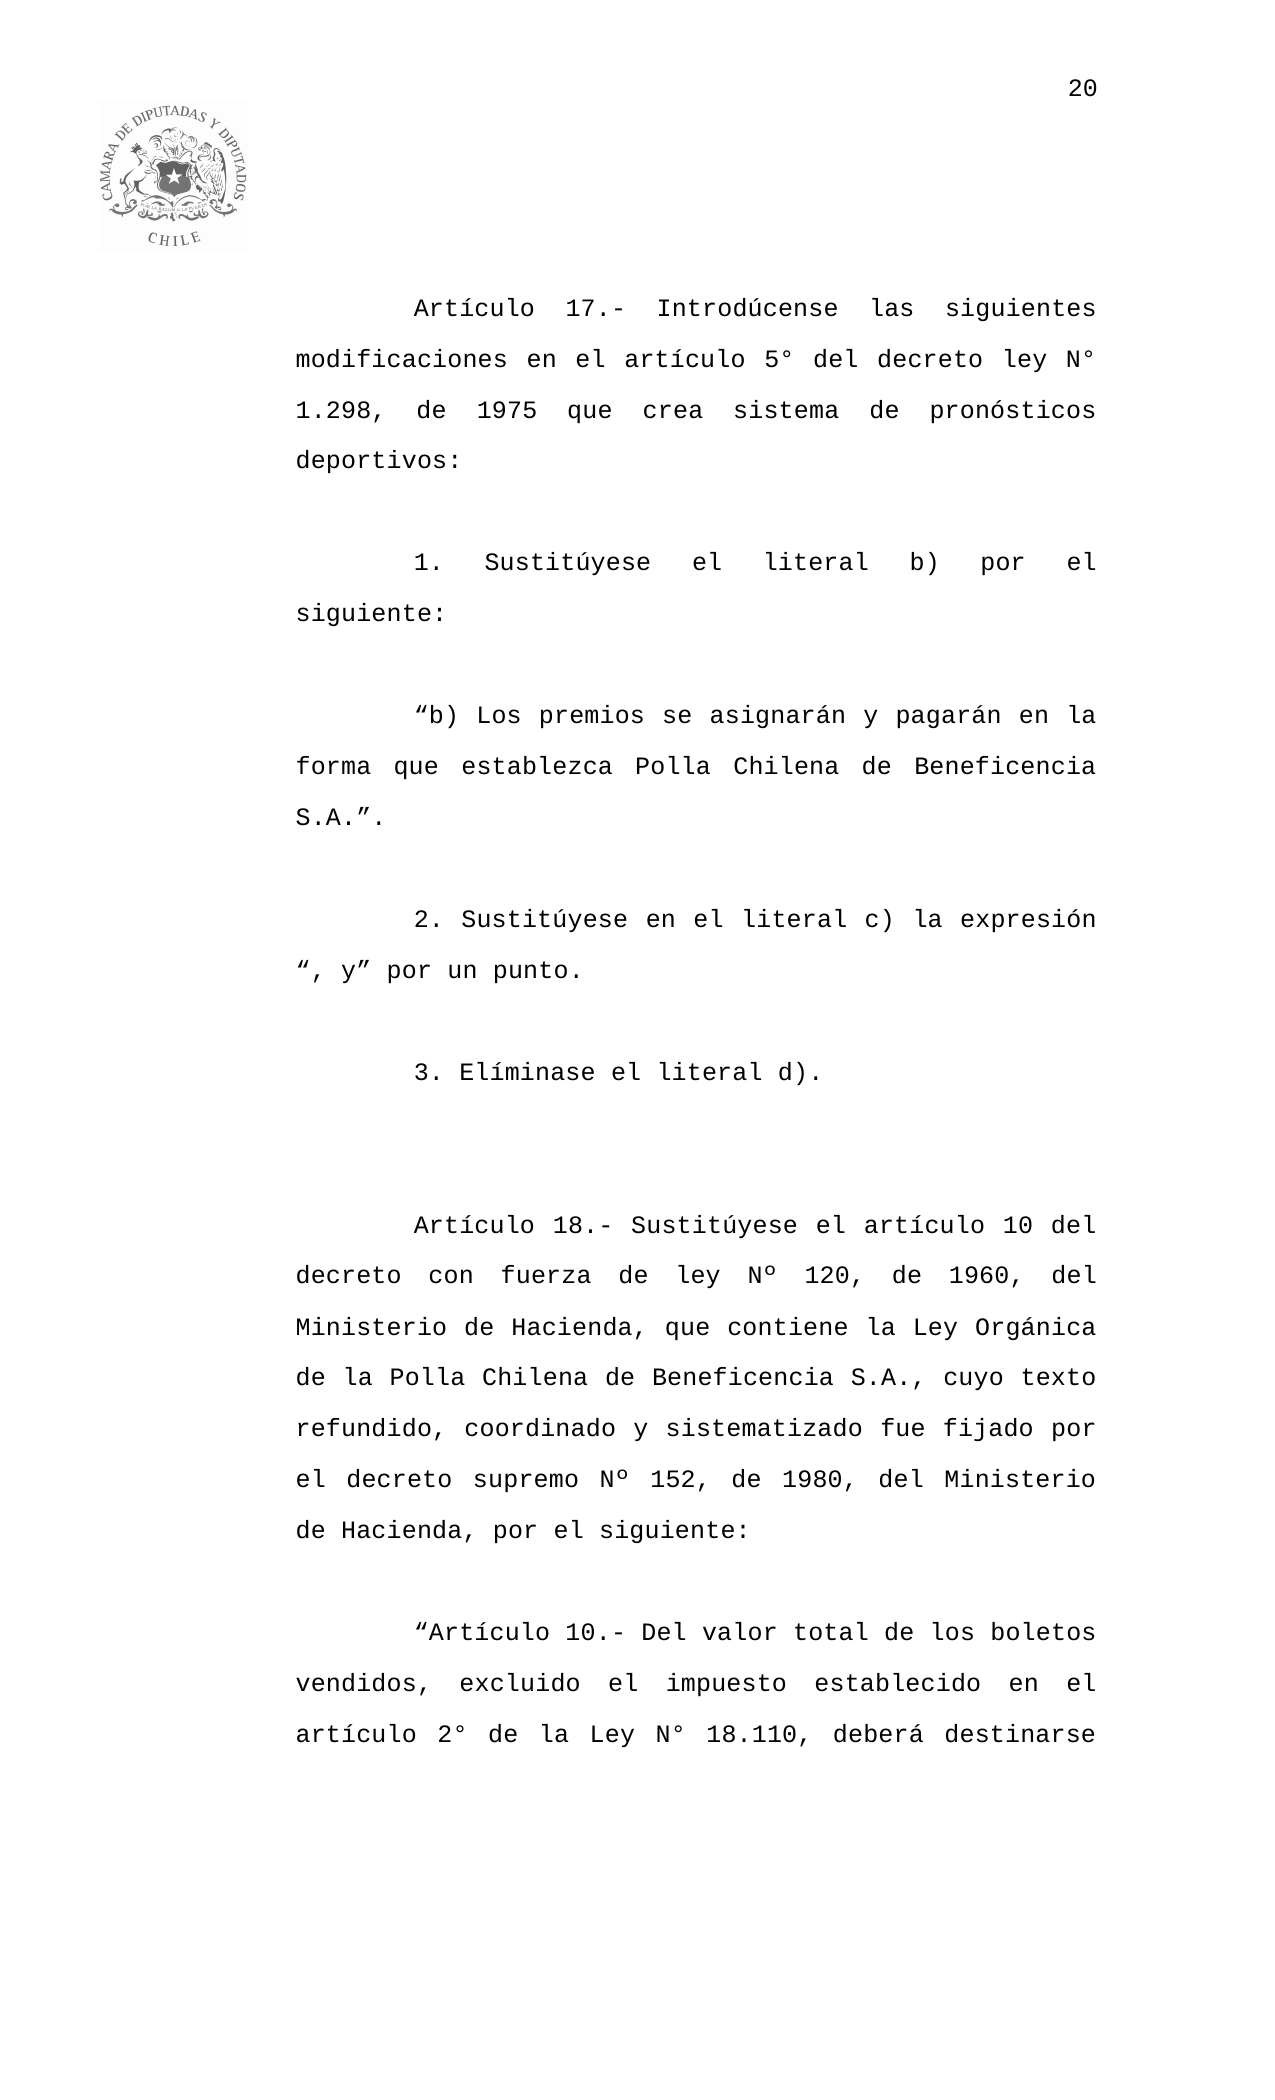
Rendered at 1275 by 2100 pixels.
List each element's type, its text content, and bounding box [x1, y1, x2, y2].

text 1. Sustitúyese el literal b) por el siguiente: [295, 550, 1098, 629]
text 2. Sustitúyese en el literal c) la expresión “, y” por un punto. [295, 907, 1098, 986]
text “b) Los premios se asignarán y pagarán en la forma que establezca Polla Chilena de Beneficencia S.A.”. [295, 703, 1098, 833]
picture [97, 101, 249, 252]
text Artículo 17.- Introdúcense las siguientes modificaciones en el artículo 5° del decreto ley N° 1.298, de 1975 que crea sistema de pronósticos deportivos: [295, 295, 1098, 476]
text Artículo 18.- Sustitúyese el artículo 10 del decreto con fuerza de ley Nº 120, de 1960, del Ministerio de Hacienda, que contiene la Ley Orgánica de la Polla Chilena de Beneficencia S.A., cuyo texto refundido, coordinado y sistematizado fue fijado por el decreto supremo Nº 152, de 1980, del Ministerio de Hacienda, por el siguiente: [295, 1212, 1098, 1546]
text 3. Elíminase el literal d). [295, 1059, 1098, 1088]
